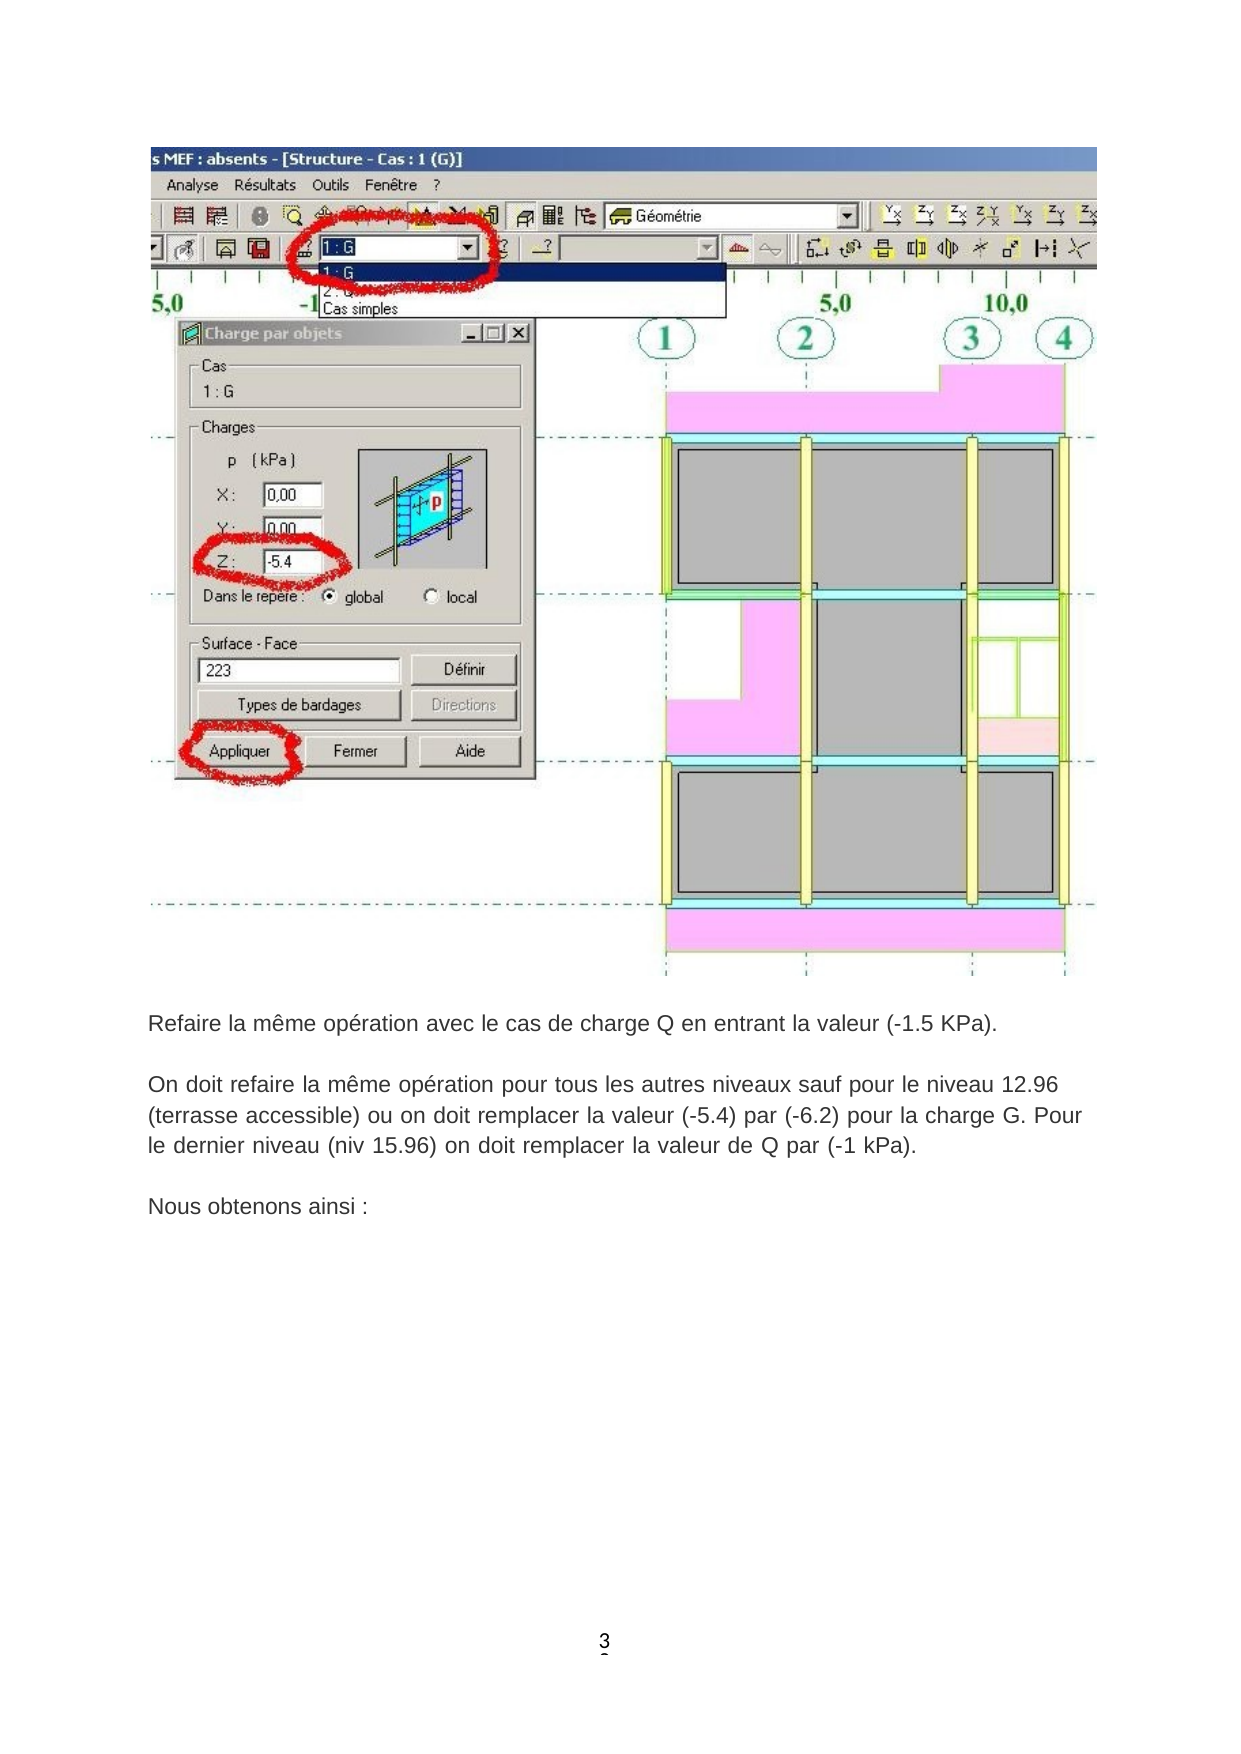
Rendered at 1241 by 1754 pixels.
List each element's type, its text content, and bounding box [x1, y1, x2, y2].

text Refaire la même opération avec le cas de charge Q en entrant la valeur (-1.5 KPa). [148, 1010, 1107, 1036]
picture [150, 147, 1097, 976]
text On doit refaire la même opération pour tous les autres niveaux sauf pour le niveau 12.96 (terrasse accessible) ou on doit remplacer la valeur (-5.4) par (-6.2) pour la charge G. Pour le dernier niveau (niv 15.96) on doit remplacer la valeur de Q par (-1 kPa). [148, 1071, 1098, 1158]
text Nous obtenons ainsi : [148, 1193, 1107, 1219]
